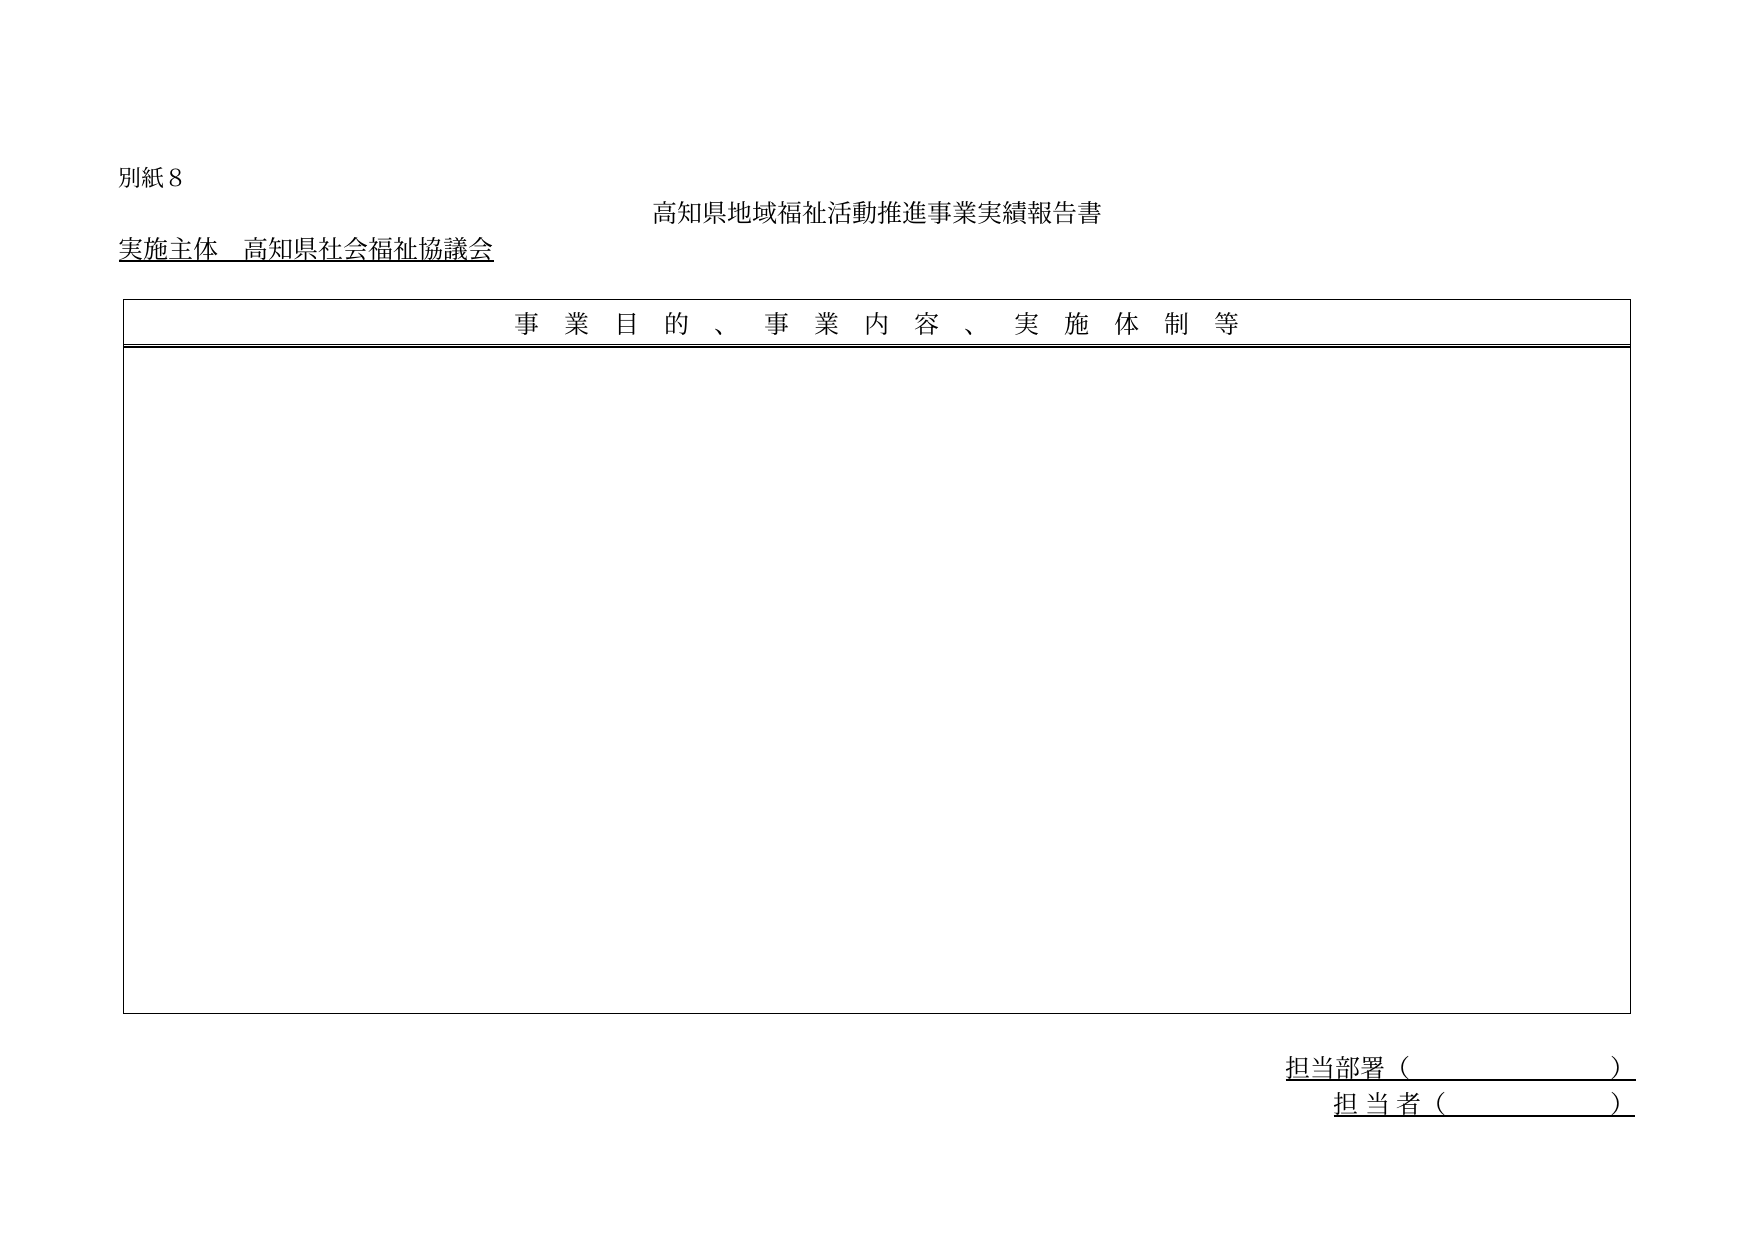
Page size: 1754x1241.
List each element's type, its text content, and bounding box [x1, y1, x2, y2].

text 担当者（ ） [119, 1084, 1635, 1120]
table_cell [124, 348, 1630, 1013]
text 実施主体 高知県社会福祉協議会 [119, 229, 1635, 265]
text 高知県地域福祉活動推進事業実績報告書 [119, 193, 1635, 229]
table_header 事 業 目 的 、 事 業 内 容 、 実 施 体 制 等 [124, 300, 1630, 344]
text 別紙８ [119, 160, 1635, 193]
text 担当部署（ ） [119, 1048, 1635, 1084]
